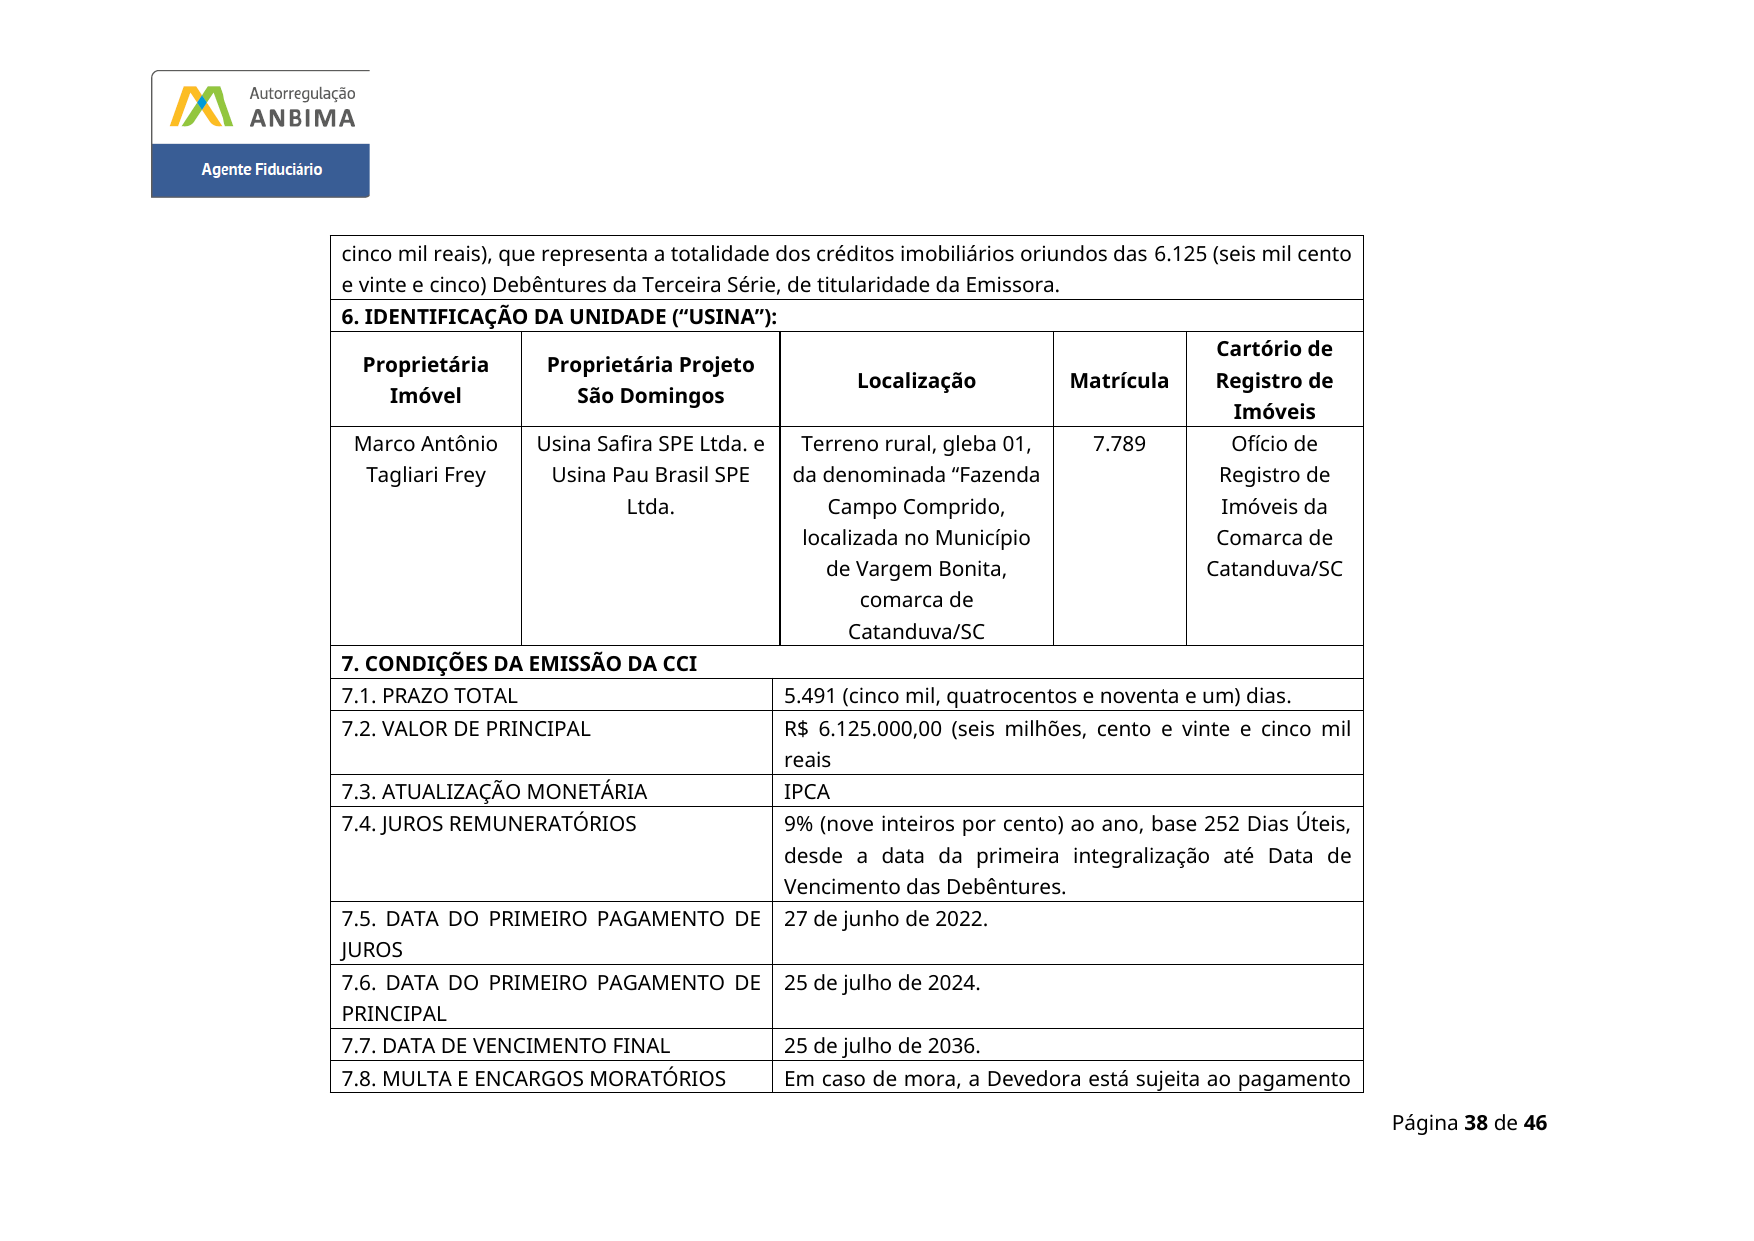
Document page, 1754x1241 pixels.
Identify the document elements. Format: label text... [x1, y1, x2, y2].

table_cell 25 de julho de 2036. [773, 1029, 1363, 1060]
table_cell R$ 6.125.000,00 (seis milhões, cento e vinte e cinco mil reais [773, 711, 1363, 773]
table_cell 27 de junho de 2022. [773, 902, 1363, 964]
table_cell 7.3. ATUALIZAÇÃO MONETÁRIA [331, 775, 772, 806]
table_cell 7. CONDIÇÕES DA EMISSÃO DA CCI [331, 646, 1363, 678]
table_cell 6. IDENTIFICAÇÃO DA UNIDADE (“USINA”): [331, 300, 1363, 331]
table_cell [331, 1061, 772, 1092]
table_cell Matrícula [1054, 332, 1186, 426]
table_cell 7.1. PRAZO TOTAL [331, 679, 772, 710]
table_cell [773, 1061, 1363, 1092]
table_cell 7.6. DATA DO PRIMEIRO PAGAMENTO DE PRINCIPAL [331, 965, 772, 1028]
table_cell Cartório de Registro de Imóveis [1187, 332, 1363, 426]
table_cell IPCA [773, 775, 1363, 806]
table_cell 7.7. DATA DE VENCIMENTO FINAL [331, 1029, 772, 1060]
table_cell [331, 236, 1363, 298]
table_cell Ofício de Registro de Imóveis da Comarca de Catanduva/SC [1187, 427, 1363, 645]
table_cell 7.4. JUROS REMUNERATÓRIOS [331, 807, 772, 901]
table_cell 7.789 [1054, 427, 1186, 645]
table_cell 25 de julho de 2024. [773, 965, 1363, 1028]
table_cell 9% (nove inteiros por cento) ao ano, base 252 Dias Úteis, desde a data da primeira integralização até Data de Vencimento das Debêntures. [773, 807, 1363, 901]
table_cell Proprietária Imóvel [331, 332, 521, 426]
table_cell Localização [781, 332, 1053, 426]
table_cell Marco Antônio Tagliari Frey [331, 427, 521, 645]
table_cell 5.491 (cinco mil, quatrocentos e noventa e um) dias. [773, 679, 1363, 710]
table_cell Usina Safira SPE Ltda. e Usina Pau Brasil SPE Ltda. [522, 427, 779, 645]
table_cell 7.5. DATA DO PRIMEIRO PAGAMENTO DE JUROS [331, 902, 772, 964]
table_cell 7.2. VALOR DE PRINCIPAL [331, 711, 772, 773]
table_cell Terreno rural, gleba 01, da denominada “Fazenda Campo Comprido, localizada no Município de Vargem Bonita, comarca de Catanduva/SC [781, 427, 1053, 645]
table_cell Proprietária Projeto São Domingos [522, 332, 779, 426]
